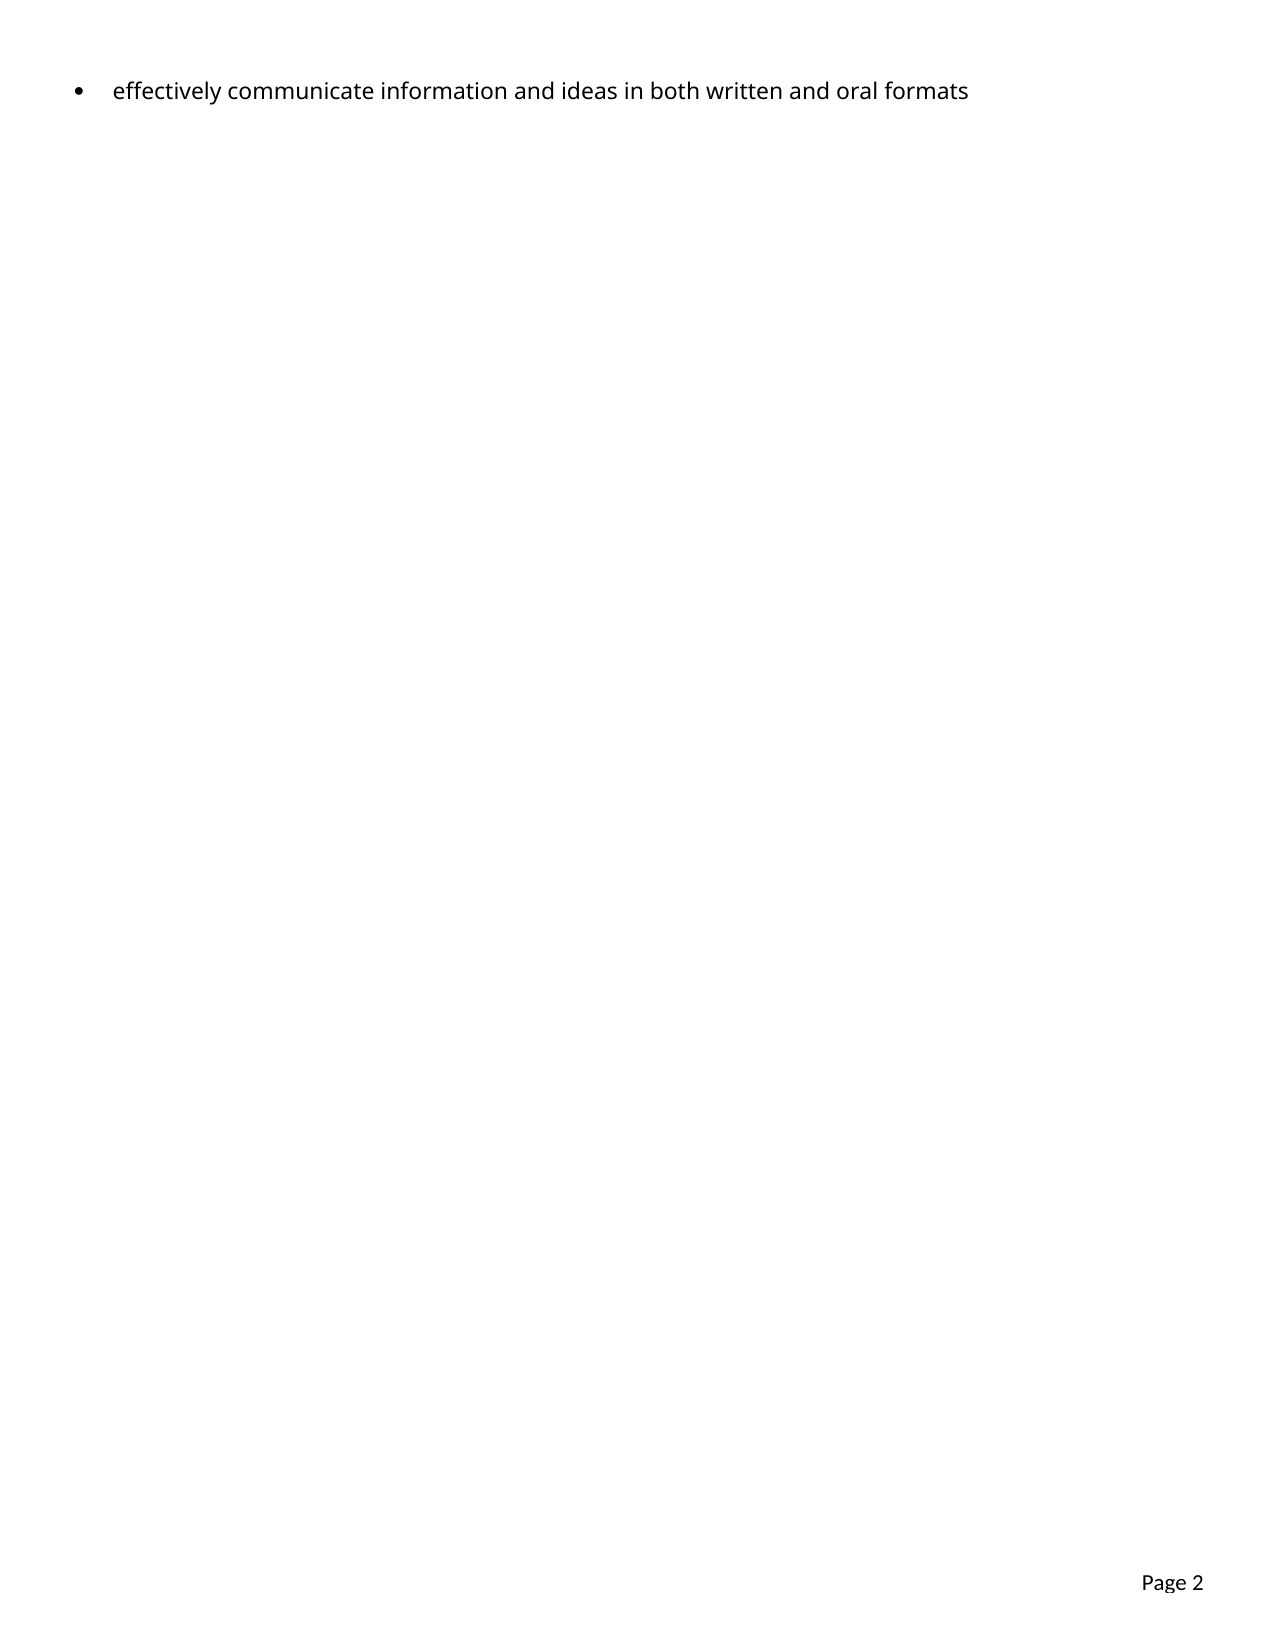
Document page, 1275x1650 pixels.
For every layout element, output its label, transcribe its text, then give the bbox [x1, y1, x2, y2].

list effectively communicate information and ideas in both written and oral formats [75, 75, 1200, 106]
